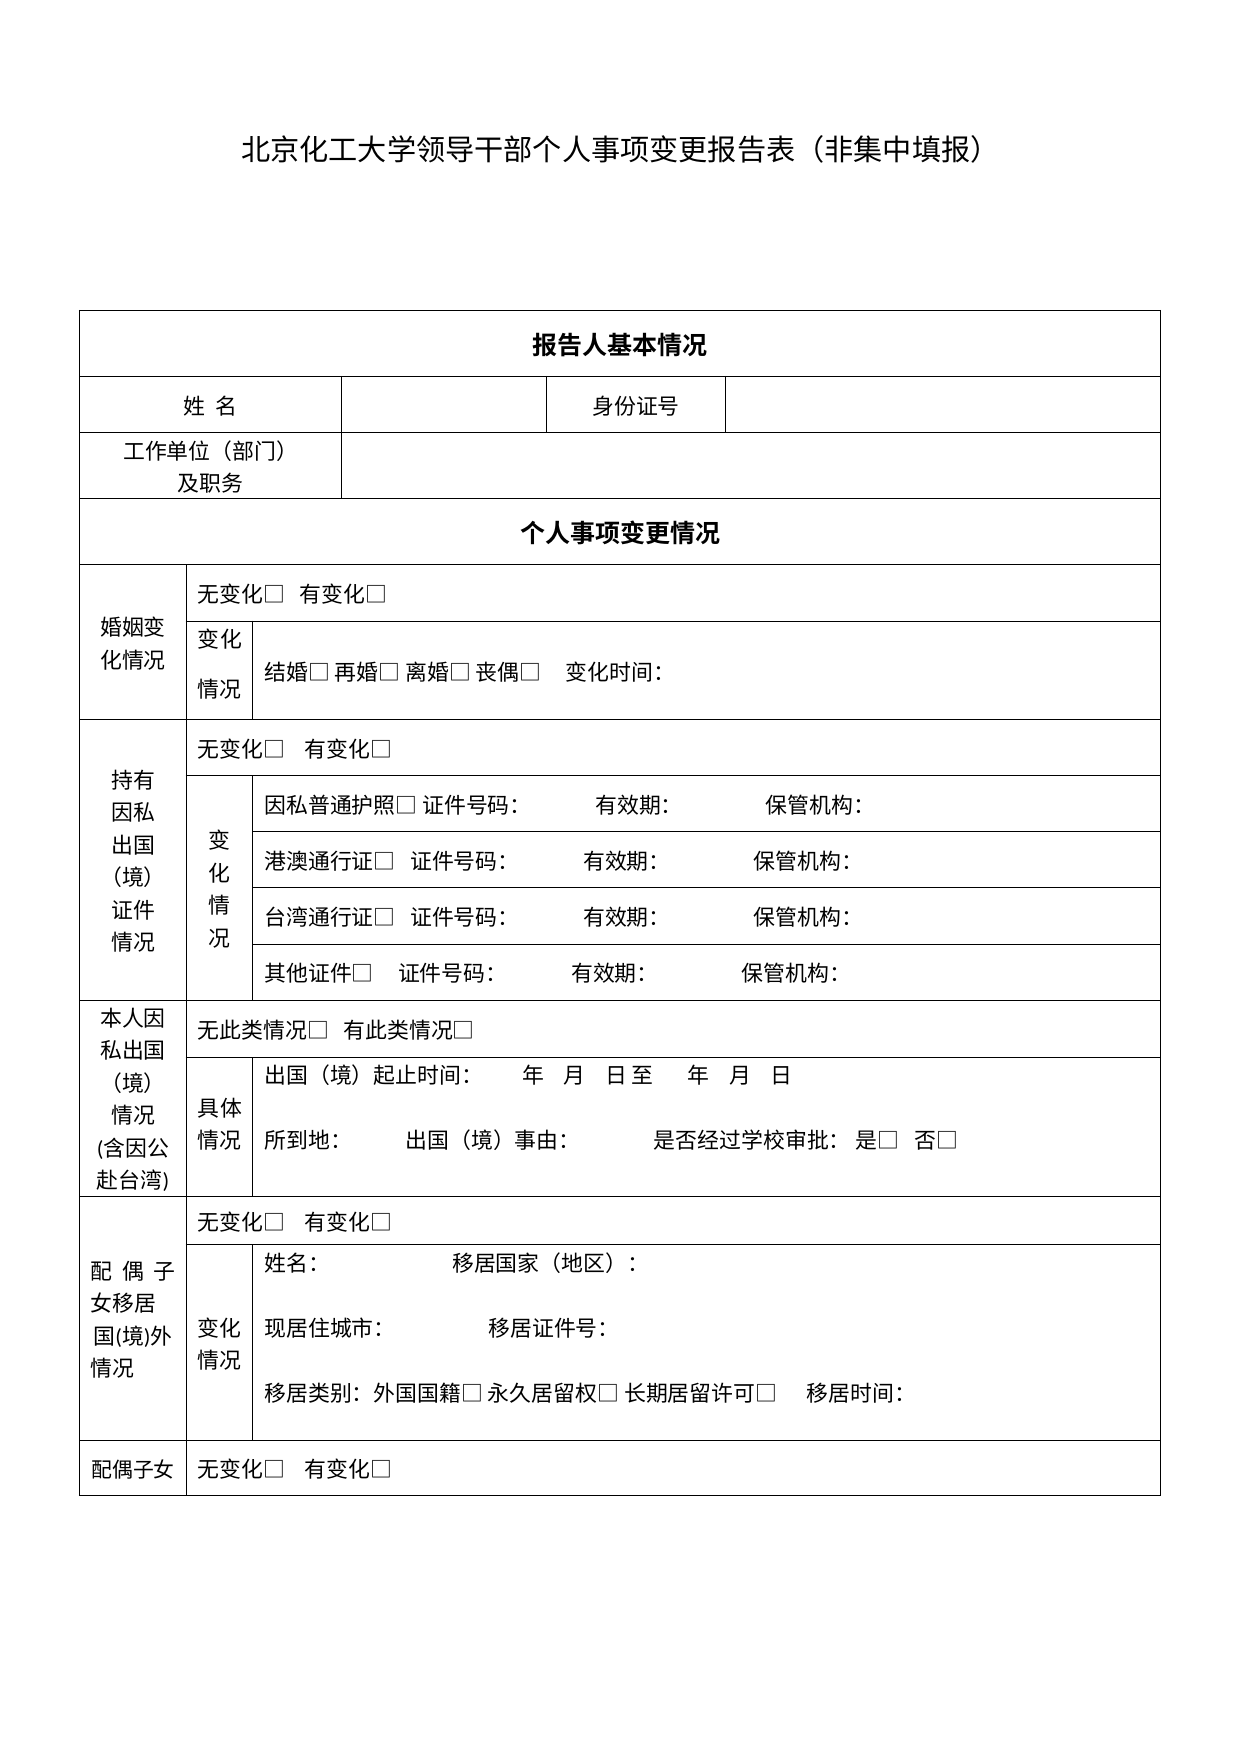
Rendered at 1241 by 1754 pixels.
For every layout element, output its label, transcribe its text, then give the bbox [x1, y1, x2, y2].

table_cell 姓 名 [80, 377, 341, 432]
table_cell 变 化 情 况 [187, 776, 252, 999]
table_header 报告人基本情况 [80, 311, 1160, 376]
table_cell 无此类情况□ 有此类情况□ [187, 1001, 1160, 1057]
table_cell 身份证号 [547, 377, 725, 432]
table_cell [342, 377, 546, 432]
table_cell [80, 1441, 186, 1495]
table_cell 无变化□ 有变化□ [187, 1197, 1160, 1244]
table_cell 因私普通护照□ 证件号码： 有效期： 保管机构： [253, 776, 1160, 831]
text 北京化工大学领导干部个人事项变更报告表（非集中填报） [187, 115, 1053, 180]
table_cell 本人因私出国（境） 情况 (含因公赴台湾) [80, 1001, 186, 1196]
table_cell 港澳通行证□ 证件号码： 有效期： 保管机构： [253, 832, 1160, 887]
table_cell 无变化□ 有变化□ [187, 565, 1160, 621]
table_cell 工作单位（部门） 及职务 [80, 433, 341, 498]
table_cell [342, 433, 1160, 498]
table_cell 出国（境）起止时间： 年 月 日 至 年 月 日 所到地： 出国（境）事由： 是否经过学校审批： 是□ 否□ [253, 1058, 1160, 1196]
table_cell 配偶子女移居 国(境)外 情况 [80, 1197, 186, 1440]
table_cell 持有 因私 出国（境） 证件 情况 [80, 720, 186, 999]
table_cell 无变化□ 有变化□ [187, 1441, 1160, 1495]
table_cell 个人事项变更情况 [80, 499, 1160, 564]
table_cell 其他证件□ 证件号码： 有效期： 保管机构： [253, 945, 1160, 999]
table_cell 结婚□ 再婚□ 离婚□ 丧偶□ 变化时间： [253, 622, 1160, 719]
table_cell 具体情况 [187, 1058, 252, 1196]
table_cell [726, 377, 1160, 432]
table_cell 无变化□ 有变化□ [187, 720, 1160, 775]
table_cell 变化情况 [187, 622, 252, 719]
table_cell 台湾通行证□ 证件号码： 有效期： 保管机构： [253, 888, 1160, 943]
table_cell 婚姻变化情况 [80, 565, 186, 719]
table_cell 姓名： 移居国家（地区）： 现居住城市： 移居证件号： 移居类别：外国国籍□ 永久居留权□ 长期居留许可□ 移居时间： [253, 1245, 1160, 1440]
table_cell 变化情况 [187, 1245, 252, 1440]
